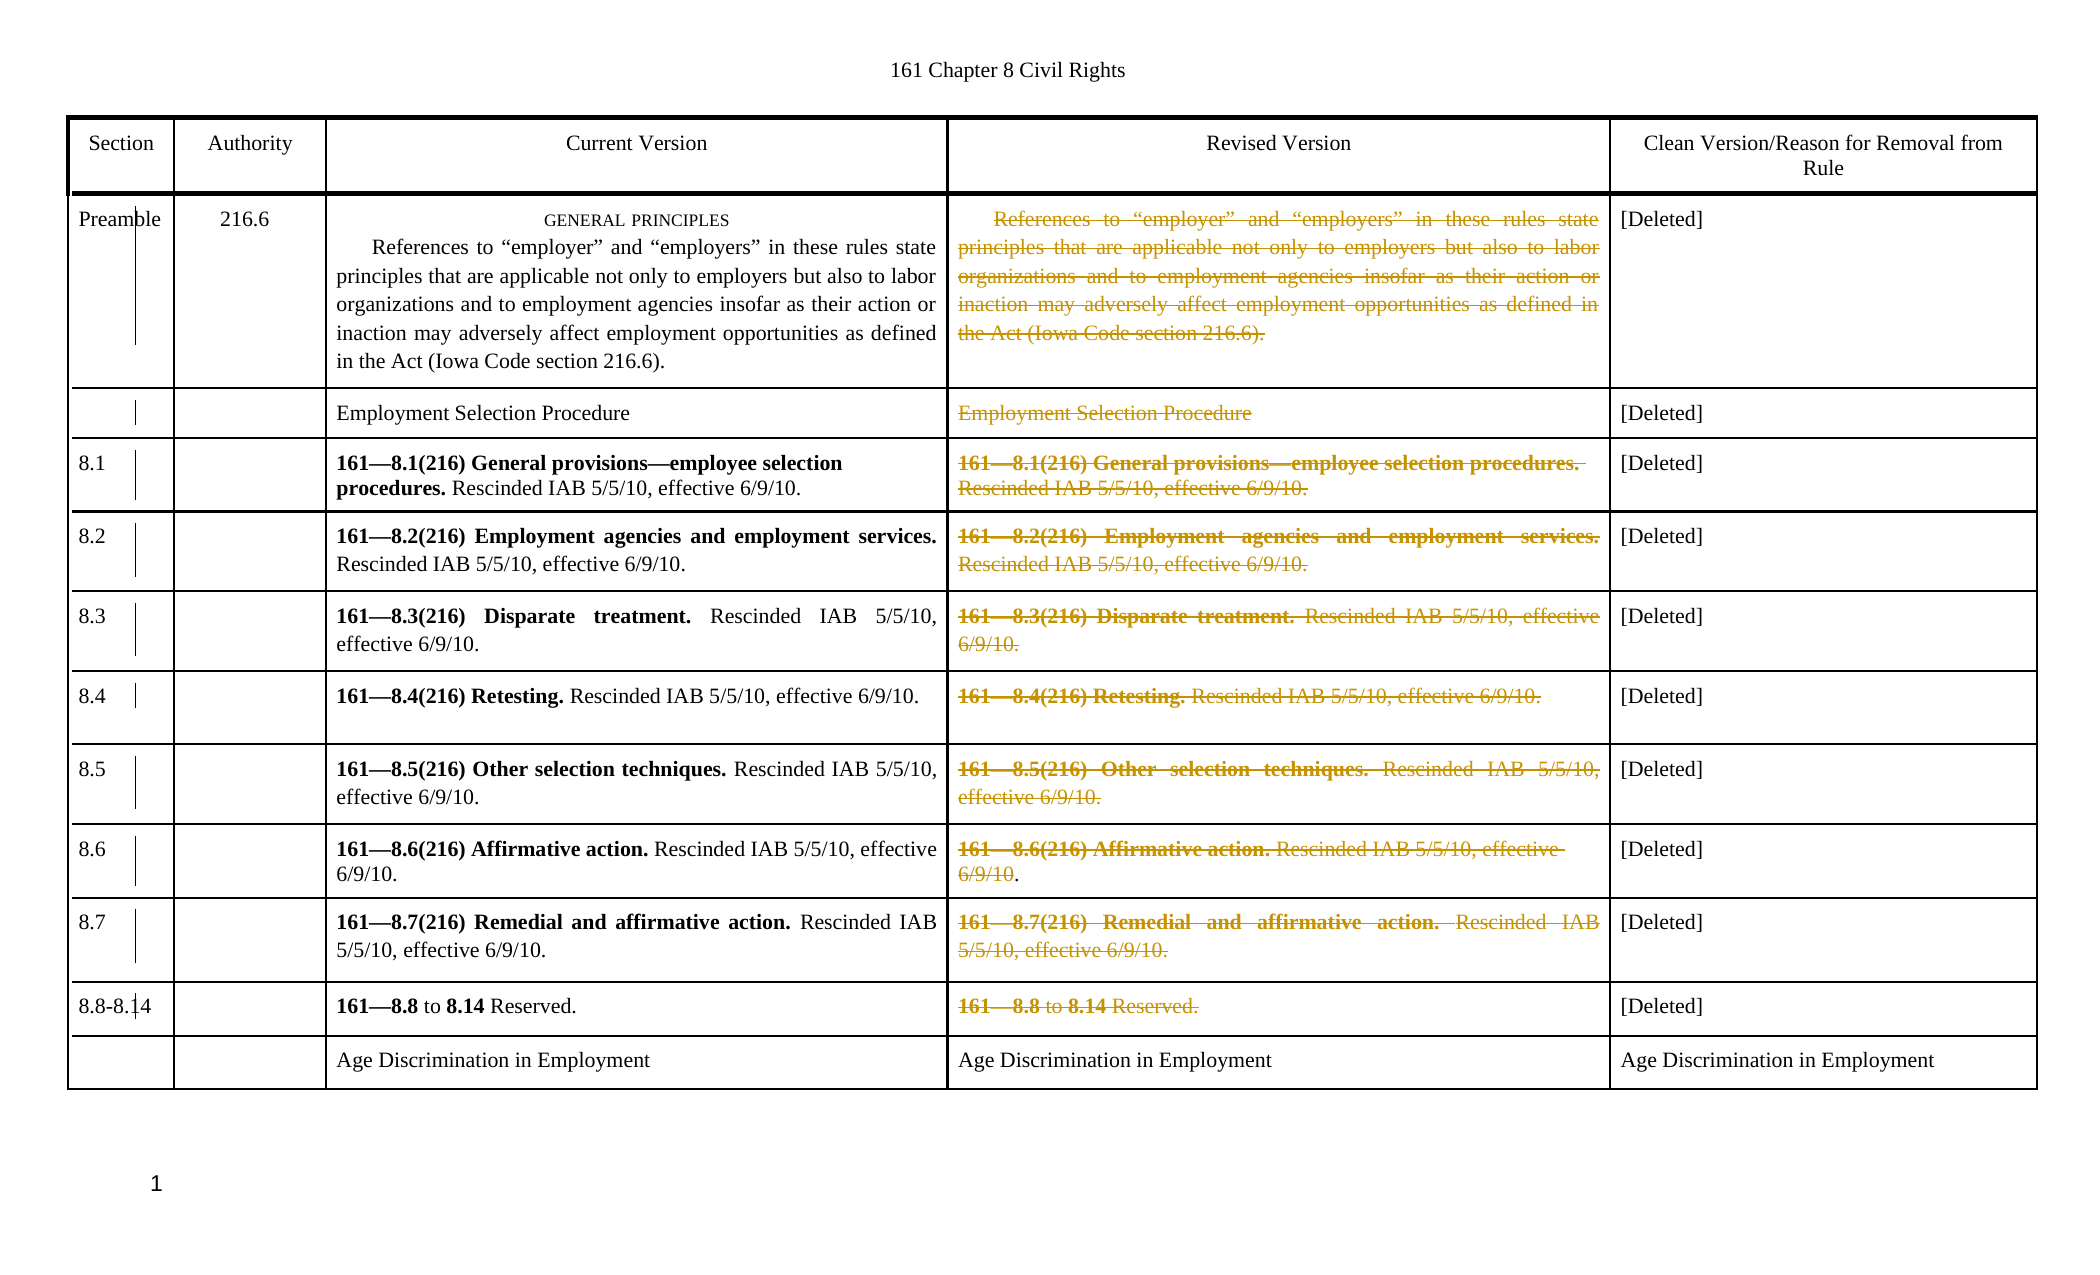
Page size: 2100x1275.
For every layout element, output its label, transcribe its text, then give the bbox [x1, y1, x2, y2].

table_cell [949, 745, 1609, 823]
table_cell [Deleted] [1611, 439, 2036, 510]
table_cell 8.8-8.14 [69, 981, 173, 1034]
table_cell [949, 389, 1609, 437]
table_cell [175, 513, 325, 590]
table_cell [Deleted] [1611, 745, 2036, 823]
table_cell 161—8.1(216) General provisions—employee selection procedures. Rescinded IAB 5/5/10, effective 6/9/10. [327, 439, 946, 510]
table_cell 8.3 [69, 590, 173, 670]
table_cell [175, 389, 325, 437]
table_cell [Deleted] [1611, 389, 2036, 437]
table_cell 8.4 [69, 670, 173, 743]
table_cell [Deleted] [1611, 983, 2036, 1034]
table_cell [175, 439, 325, 510]
table_cell Preamble [69, 191, 173, 387]
table_cell [Deleted] [1611, 899, 2036, 981]
table_cell [949, 899, 1609, 981]
table_cell [Deleted] [1611, 513, 2036, 590]
table_cell [175, 899, 325, 981]
table_cell . [949, 825, 1609, 897]
table_cell [Deleted] [1611, 592, 2036, 670]
table_cell [69, 387, 173, 437]
table_cell [69, 1035, 173, 1088]
table_cell Age Discrimination in Employment [949, 1037, 1609, 1088]
table_cell [949, 439, 1609, 510]
table_cell [949, 592, 1609, 670]
table_cell 161—8.5(216) Other selection techniques. Rescinded IAB 5/5/10, effective 6/9/10. [327, 745, 946, 823]
table_cell 8.2 [69, 510, 173, 590]
table_cell 8.5 [69, 743, 173, 823]
table_cell [Deleted] [1611, 825, 2036, 897]
table_cell 161—8.8 to 8.14 Reserved. [327, 983, 946, 1034]
table_cell 8.1 [69, 437, 173, 510]
table_header Authority [175, 120, 325, 191]
table_cell Age Discrimination in Employment [327, 1037, 946, 1088]
table_cell 161—8.7(216) Remedial and affirmative action. Rescinded IAB 5/5/10, effective 6/9/10. [327, 899, 946, 981]
table_cell [175, 825, 325, 897]
table_cell [175, 672, 325, 743]
table_cell [175, 1037, 325, 1088]
table_cell 161—8.6(216) Affirmative action. Rescinded IAB 5/5/10, effective 6/9/10. [327, 825, 946, 897]
table_cell 8.7 [69, 897, 173, 981]
table_header Section [70, 120, 173, 191]
table_cell 161—8.2(216) Employment agencies and employment services. Rescinded IAB 5/5/10, effective 6/9/10. [327, 513, 946, 590]
table_cell [949, 672, 1609, 743]
table_cell [175, 745, 325, 823]
table_cell [949, 513, 1609, 590]
table_header Clean Version/Reason for Removal from Rule [1611, 120, 2036, 191]
table_header Revised Version [949, 120, 1609, 191]
table_cell [175, 592, 325, 670]
table_cell [949, 196, 1609, 387]
table_cell 8.6 [69, 823, 173, 897]
table_cell [Deleted] [1611, 672, 2036, 743]
table_cell 216.6 [175, 196, 325, 387]
table_cell Employment Selection Procedure [327, 389, 946, 437]
table_cell [949, 983, 1609, 1034]
table_cell 161—8.4(216) Retesting. Rescinded IAB 5/5/10, effective 6/9/10. [327, 672, 946, 743]
table_cell Age Discrimination in Employment [1611, 1037, 2036, 1088]
text 161 Chapter 8 Civil Rights [66, 57, 1950, 82]
table_cell [Deleted] [1611, 196, 2036, 387]
table_cell 161—8.3(216) Disparate treatment. Rescinded IAB 5/5/10, effective 6/9/10. [327, 592, 946, 670]
table_cell [175, 983, 325, 1034]
table_header Current Version [327, 120, 946, 191]
table_cell general principles References to “employer” and “employers” in these rules state principles that are applicable not only to employers but also to labor organizations and to employment agencies insofar as their action or inaction may adversely affect employment opportunities as defined in the Act (Iowa Code section 216.6). [327, 196, 946, 387]
